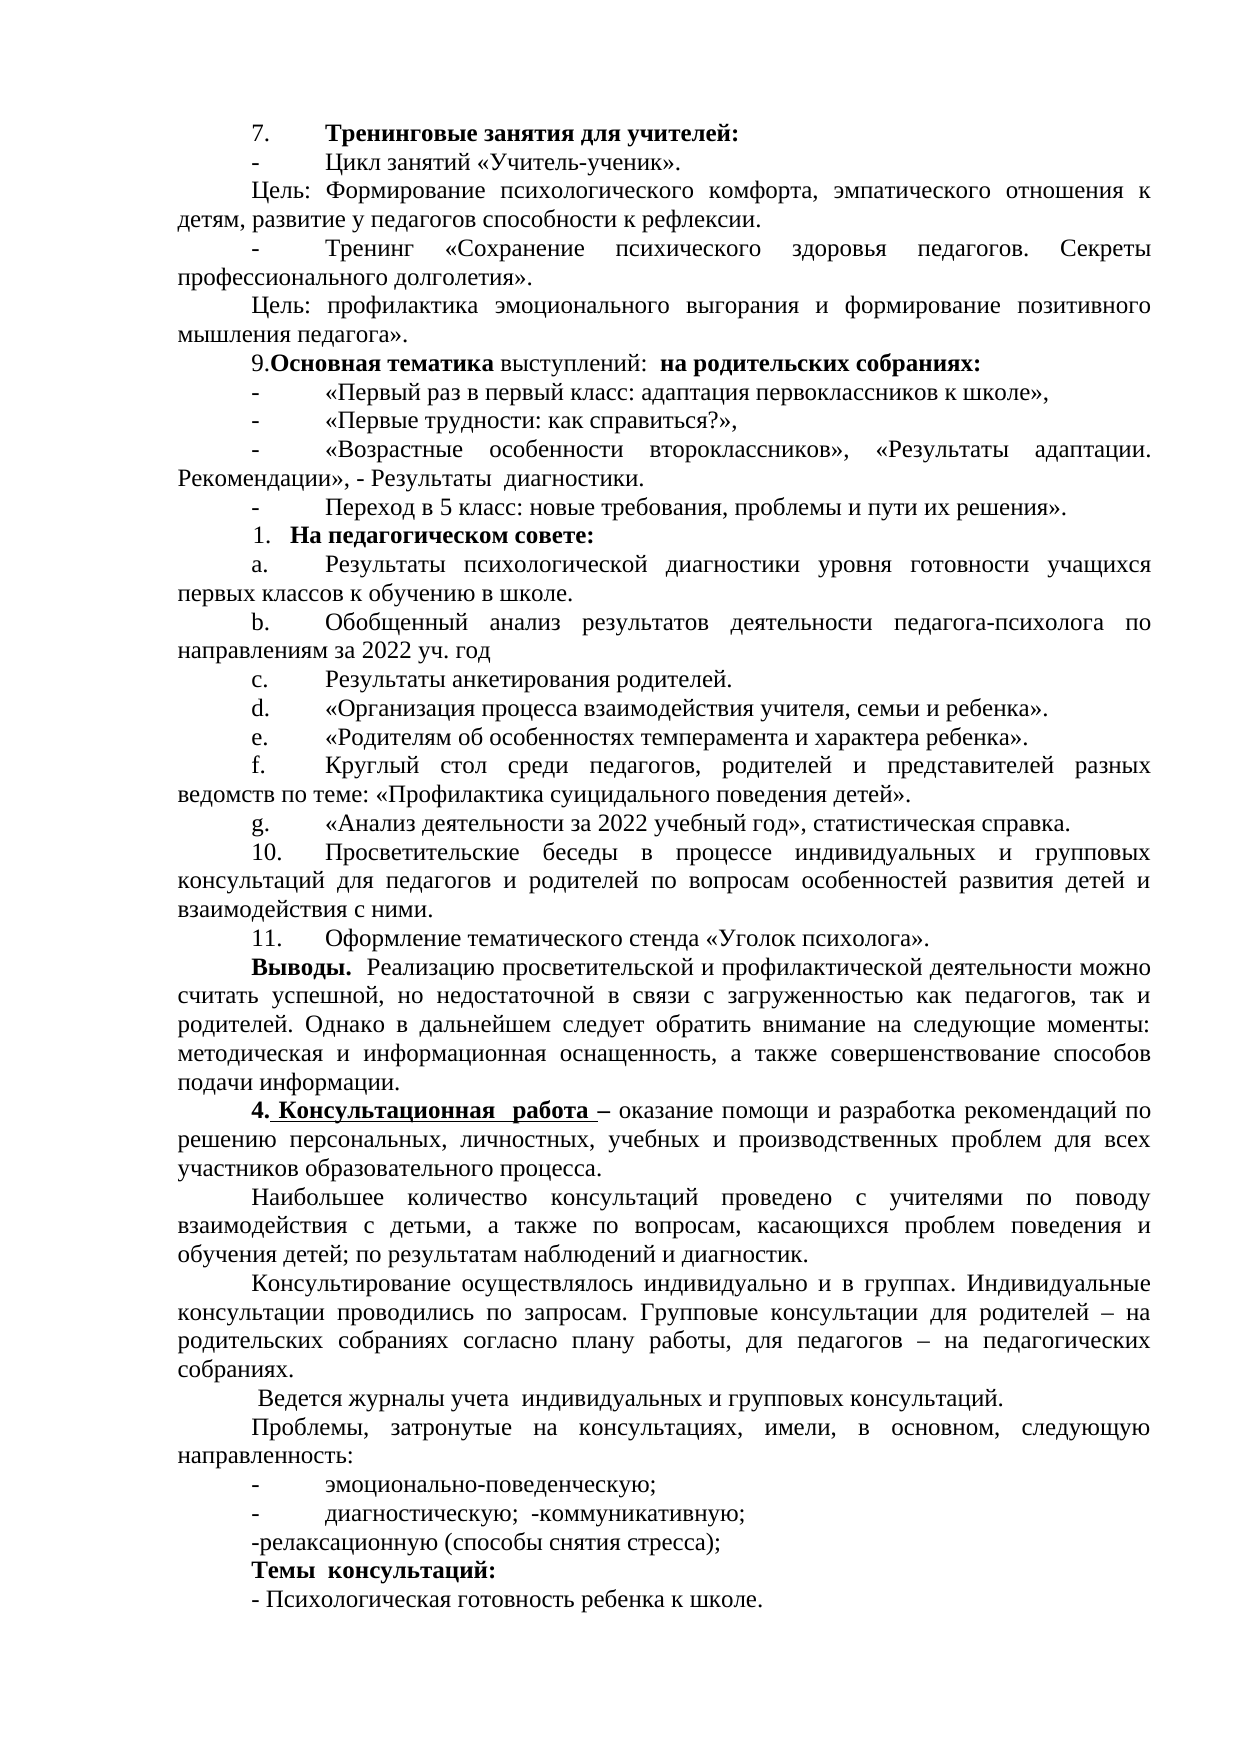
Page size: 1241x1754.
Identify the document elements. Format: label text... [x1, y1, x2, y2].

list Цикл занятий «Учитель-ученик». [177, 147, 1152, 176]
list Результаты психологической диагностики уровня готовности учащихся первых классов к обучению в школе. [177, 549, 1152, 607]
list Круглый стол среди педагогов, родителей и представителей разных ведомств по теме: «Профилактика суицидального поведения детей». [177, 751, 1152, 808]
text Консультирование осуществлялось индивидуально и в группах. Индивидуальные консультации проводились по запросам. Групповые консультации для родителей – на родительских собраниях согласно плану работы, для педагогов – на педагогических собраниях. [177, 1268, 1152, 1383]
list диагностическую; -коммуникативную; [177, 1498, 1152, 1527]
text Наибольшее количество консультаций проведено с учителями по поводу взаимодействия с детьми, а также по вопросам, касающихся проблем поведения и обучения детей; по результатам наблюдений и диагностик. [177, 1182, 1152, 1268]
list «Анализ деятельности за 2022 учебный год», статистическая справка. [177, 808, 1152, 837]
list «Первые трудности: как справиться?», [177, 406, 1152, 434]
text - Психологическая готовность ребенка к школе. [251, 1584, 1152, 1613]
text -релаксационную (способы снятия стресса); [177, 1527, 1152, 1556]
list Оформление тематического стенда «Уголок психолога». [177, 923, 1152, 952]
list Тренинг «Сохранение психического здоровья педагогов. Секреты профессионального долголетия». [177, 233, 1152, 291]
list «Возрастные особенности второклассников», «Результаты адаптации. Рекомендации», - Результаты диагностики. [177, 434, 1152, 492]
list На педагогическом совете: [252, 521, 1152, 549]
list «Организация процесса взаимодействия учителя, семьи и ребенка». [177, 693, 1152, 722]
list Обобщенный анализ результатов деятельности педагога-психолога по направлениям за 2022 уч. год [177, 607, 1152, 664]
list Переход в 5 класс: новые требования, проблемы и пути их решения». [177, 492, 1152, 521]
text Проблемы, затронутые на консультациях, имели, в основном, следующую направленность: [177, 1412, 1152, 1469]
list «Родителям об особенностях темперамента и характера ребенка». [177, 722, 1152, 751]
text Темы консультаций: [177, 1556, 1152, 1584]
text Цель: профилактика эмоционального выгорания и формирование позитивного мышления педагога». [177, 291, 1152, 348]
list Результаты анкетирования родителей. [177, 664, 1152, 693]
list «Первый раз в первый класс: адаптация первоклассников к школе», [177, 377, 1152, 406]
list Просветительские беседы в процессе индивидуальных и групповых консультаций для педагогов и родителей по вопросам особенностей развития детей и взаимодействия с ними. [177, 837, 1152, 923]
list Тренинговые занятия для учителей: [177, 118, 1152, 147]
text 9.Основная тематика выступлений: на родительских собраниях: [177, 348, 1152, 377]
text Выводы. Реализацию просветительской и профилактической деятельности можно считать успешной, но недостаточной в связи с загруженностью как педагогов, так и родителей. Однако в дальнейшем следует обратить внимание на следующие моменты: методическая и информационная оснащенность, а также совершенствование способов подачи информации. [177, 952, 1152, 1096]
text Цель: Формирование психологического комфорта, эмпатического отношения к детям, развитие у педагогов способности к рефлексии. [177, 176, 1152, 233]
text 4. Консультационная работа – оказание помощи и разработка рекомендаций по решению персональных, личностных, учебных и производственных проблем для всех участников образовательного процесса. [177, 1096, 1152, 1182]
text Ведется журналы учета индивидуальных и групповых консультаций. [177, 1383, 1152, 1412]
list эмоционально-поведенческую; [177, 1469, 1152, 1498]
